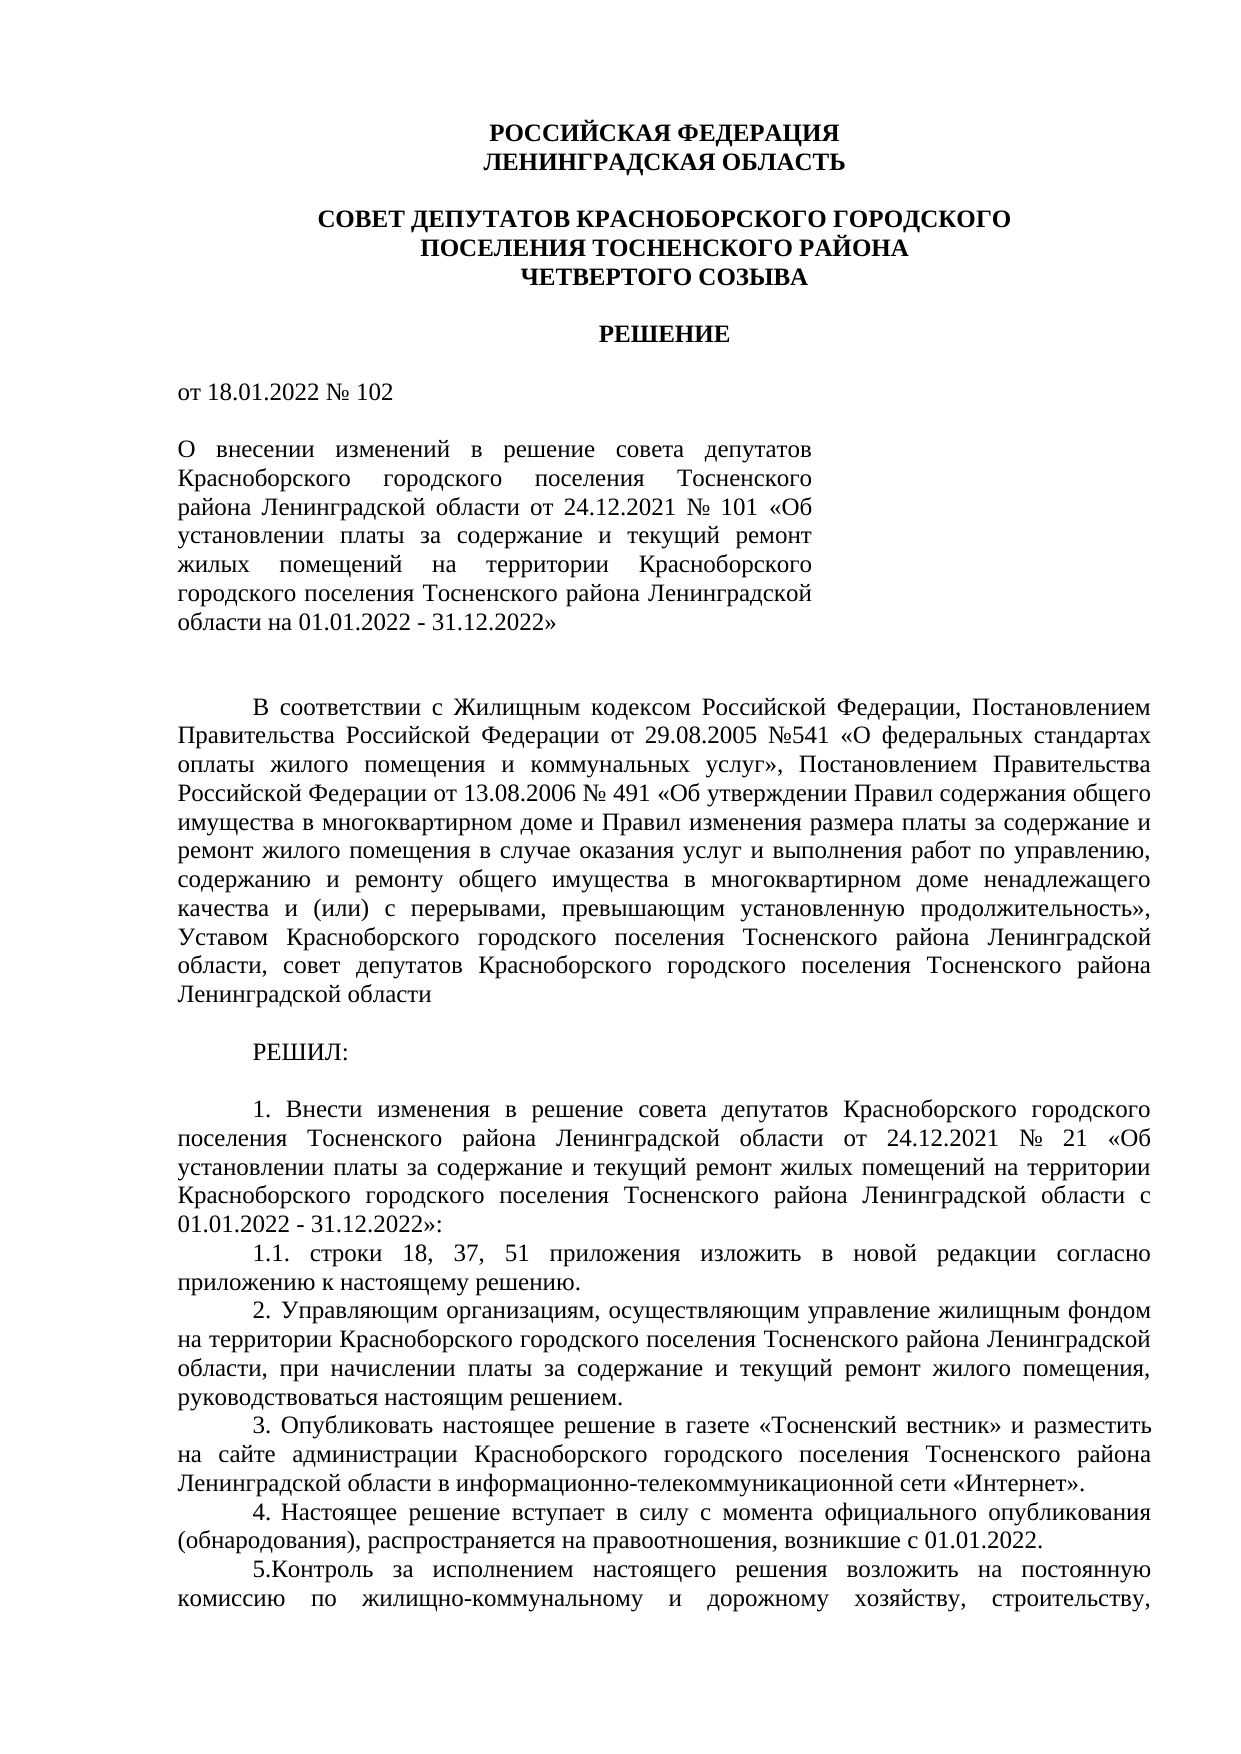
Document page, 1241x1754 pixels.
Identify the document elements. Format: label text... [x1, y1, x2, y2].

list 2. Управляющим организациям, осуществляющим управление жилищным фондом на территории Красноборского городского поселения Тосненского района Ленинградской области, при начислении платы за содержание и текущий ремонт жилого помещения, руководствоваться настоящим решением. [177, 1295, 1152, 1410]
text 1. Внести изменения в решение совета депутатов Красноборского городского поселения Тосненского района Ленинградской области от 24.12.2021 № 21 «Об установлении платы за содержание и текущий ремонт жилых помещений на территории Красноборского городского поселения Тосненского района Ленинградской области с 01.01.2022 - 31.12.2022»: [177, 1094, 1152, 1238]
text О внесении изменений в решение совета депутатов Красноборского городского поселения Тосненского района Ленинградской области от 24.12.2021 № 101 «Об установлении платы за содержание и текущий ремонт жилых помещений на территории Красноборского городского поселения Тосненского района Ленинградской области на 01.01.2022 - 31.12.2022» [177, 434, 812, 636]
text ЛЕНИНГРАДСКАЯ ОБЛАСТЬ [177, 147, 1152, 176]
list 4. Настоящее решение вступает в силу с момента официального опубликования (обнародования), распространяется на правоотношения, возникшие с 01.01.2022. [177, 1497, 1152, 1554]
text СОВЕТ ДЕПУТАТОВ КРАСНОБОРСКОГО ГОРОДСКОГО [177, 204, 1152, 233]
text РЕШЕНИЕ [177, 319, 1152, 348]
text 1.1. строки 18, 37, 51 приложения изложить в новой редакции согласно приложению к настоящему решению. [177, 1238, 1152, 1295]
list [177, 1554, 1152, 1612]
text ЧЕТВЕРТОГО СОЗЫВА [177, 262, 1152, 291]
list 3. Опубликовать настоящее решение в газете «Тосненский вестник» и разместить на сайте администрации Красноборского городского поселения Тосненского района Ленинградской области в информационно-телекоммуникационной сети «Интернет». [177, 1410, 1152, 1497]
text РОССИЙСКАЯ ФЕДЕРАЦИЯ [177, 118, 1152, 147]
text от 18.01.2022 № 102 [177, 377, 1152, 406]
text ПОСЕЛЕНИЯ ТОСНЕНСКОГО РАЙОНА [177, 233, 1152, 262]
text РЕШИЛ: [177, 1037, 1152, 1065]
text В соответствии с Жилищным кодексом Российской Федерации, Постановлением Правительства Российской Федерации от 29.08.2005 №541 «О федеральных стандартах оплаты жилого помещения и коммунальных услуг», Постановлением Правительства Российской Федерации от 13.08.2006 № 491 «Об утверждении Правил содержания общего имущества в многоквартирном доме и Правил изменения размера платы за содержание и ремонт жилого помещения в случае оказания услуг и выполнения работ по управлению, содержанию и ремонту общего имущества в многоквартирном доме ненадлежащего качества и (или) с перерывами, превышающим установленную продолжительность», Уставом Красноборского городского поселения Тосненского района Ленинградской области, совет депутатов Красноборского городского поселения Тосненского района Ленинградской области [177, 692, 1152, 1008]
